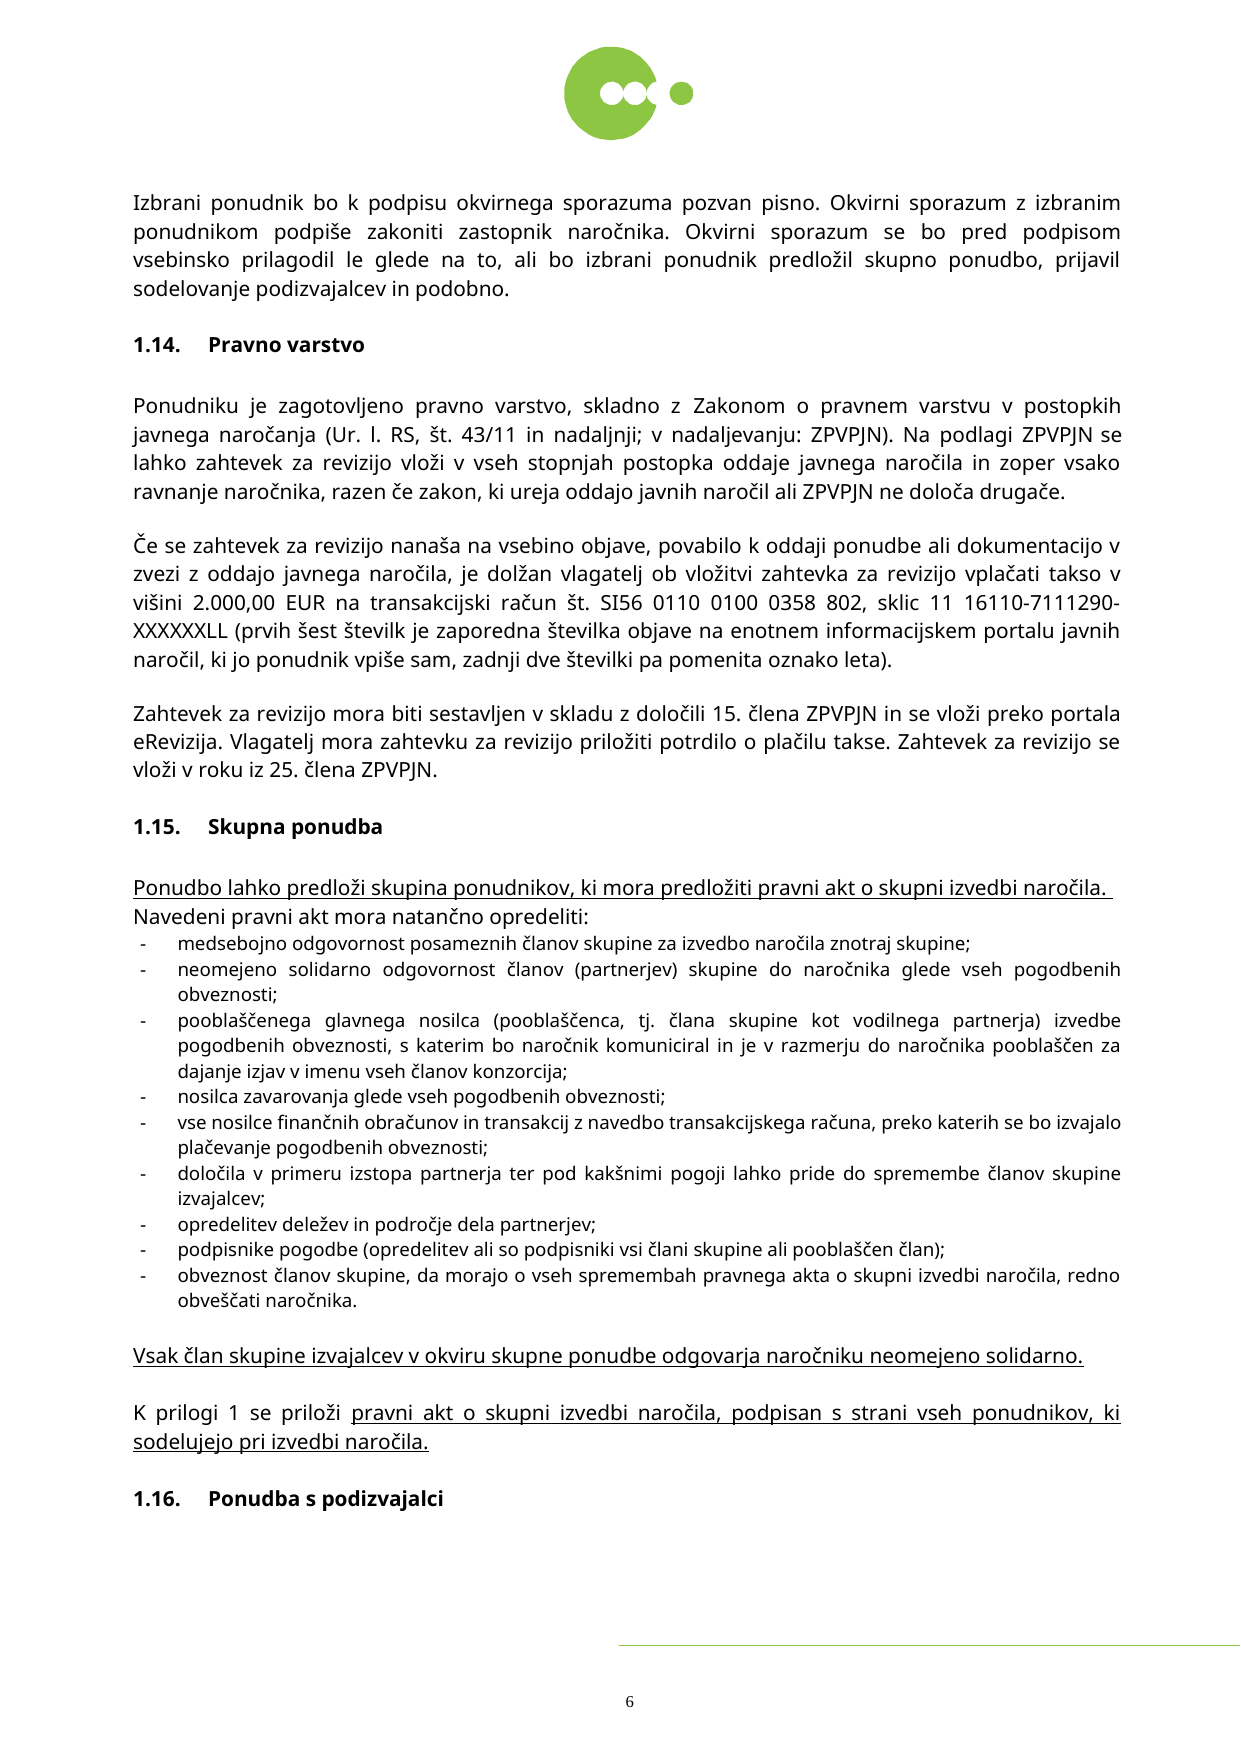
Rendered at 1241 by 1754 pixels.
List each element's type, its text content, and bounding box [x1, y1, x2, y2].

text Zahtevek za revizijo mora biti sestavljen v skladu z določili 15. člena ZPVPJN in se vloži preko portala eRevizija. Vlagatelj mora zahtevku za revizijo priložiti potrdilo o plačilu takse. Zahtevek za revizijo se vloži v roku iz 25. člena ZPVPJN. [133, 699, 1122, 784]
list nosilca zavarovanja glede vseh pogodbenih obveznosti; [140, 1083, 1122, 1109]
list Pravno varstvo [133, 331, 1122, 359]
text Ponudniku je zagotovljeno pravno varstvo, skladno z Zakonom o pravnem varstvu v postopkih javnega naročanja (Ur. l. RS, št. 43/11 in nadaljnji; v nadaljevanju: ZPVPJN). Na podlagi ZPVPJN se lahko zahtevek za revizijo vloži v vseh stopnjah postopka oddaje javnega naročila in zoper vsako ravnanje naročnika, razen če zakon, ki ureja oddajo javnih naročil ali ZPVPJN ne določa drugače. [133, 392, 1122, 505]
text Izbrani ponudnik bo k podpisu okvirnega sporazuma pozvan pisno. Okvirni sporazum z izbranim ponudnikom podpiše zakoniti zastopnik naročnika. Okvirni sporazum se bo pred podpisom vsebinsko prilagodil le glede na to, ali bo izbrani ponudnik predložil skupno ponudbo, prijavil sodelovanje podizvajalcev in podobno. [133, 188, 1122, 302]
list opredelitev deležev in področje dela partnerjev; [140, 1211, 1122, 1237]
list Ponudba s podizvajalci [133, 1484, 1122, 1512]
list neomejeno solidarno odgovornost članov (partnerjev) skupine do naročnika glede vseh pogodbenih obveznosti; [140, 956, 1122, 1007]
list pooblaščenega glavnega nosilca (pooblaščenca, tj. člana skupine kot vodilnega partnerja) izvedbe pogodbenih obveznosti, s katerim bo naročnik komuniciral in je v razmerju do naročnika pooblaščen za dajanje izjav v imenu vseh članov konzorcija; [140, 1007, 1122, 1083]
text Navedeni pravni akt mora natančno opredeliti: [133, 902, 1122, 930]
list obveznost članov skupine, da morajo o vseh spremembah pravnega akta o skupni izvedbi naročila, redno obveščati naročnika. [140, 1262, 1122, 1313]
text Če se zahtevek za revizijo nanaša na vsebino objave, povabilo k oddaji ponudbe ali dokumentacijo v zvezi z oddajo javnega naročila, je dolžan vlagatelj ob vložitvi zahtevka za revizijo vplačati takso v višini 2.000,00 EUR na transakcijski račun št. SI56 0110 0100 0358 802, sklic 11 16110-7111290-XXXXXXLL (prvih šest številk je zaporedna številka objave na enotnem informacijskem portalu javnih naročil, ki jo ponudnik vpiše sam, zadnji dve številki pa pomenita oznako leta). [133, 531, 1122, 673]
list Skupna ponudba [133, 812, 1122, 841]
list določila v primeru izstopa partnerja ter pod kakšnimi pogoji lahko pride do spremembe članov skupine izvajalcev; [140, 1160, 1122, 1211]
list podpisnike pogodbe (opredelitev ali so podpisniki vsi člani skupine ali pooblaščen član); [140, 1237, 1122, 1262]
text Vsak član skupine izvajalcev v okviru skupne ponudbe odgovarja naročniku neomejeno solidarno. [133, 1342, 1122, 1370]
list medsebojno odgovornost posameznih članov skupine za izvedbo naročila znotraj skupine; [140, 930, 1122, 956]
text Ponudbo lahko predloži skupina ponudnikov, ki mora predložiti pravni akt o skupni izvedbi naročila. [133, 873, 1122, 902]
list vse nosilce finančnih obračunov in transakcij z navedbo transakcijskega računa, preko katerih se bo izvajalo plačevanje pogodbenih obveznosti; [140, 1109, 1122, 1160]
text K prilogi 1 se priloži pravni akt o skupni izvedbi naročila, podpisan s strani vseh ponudnikov, ki sodelujejo pri izvedbi naročila. [133, 1398, 1122, 1455]
